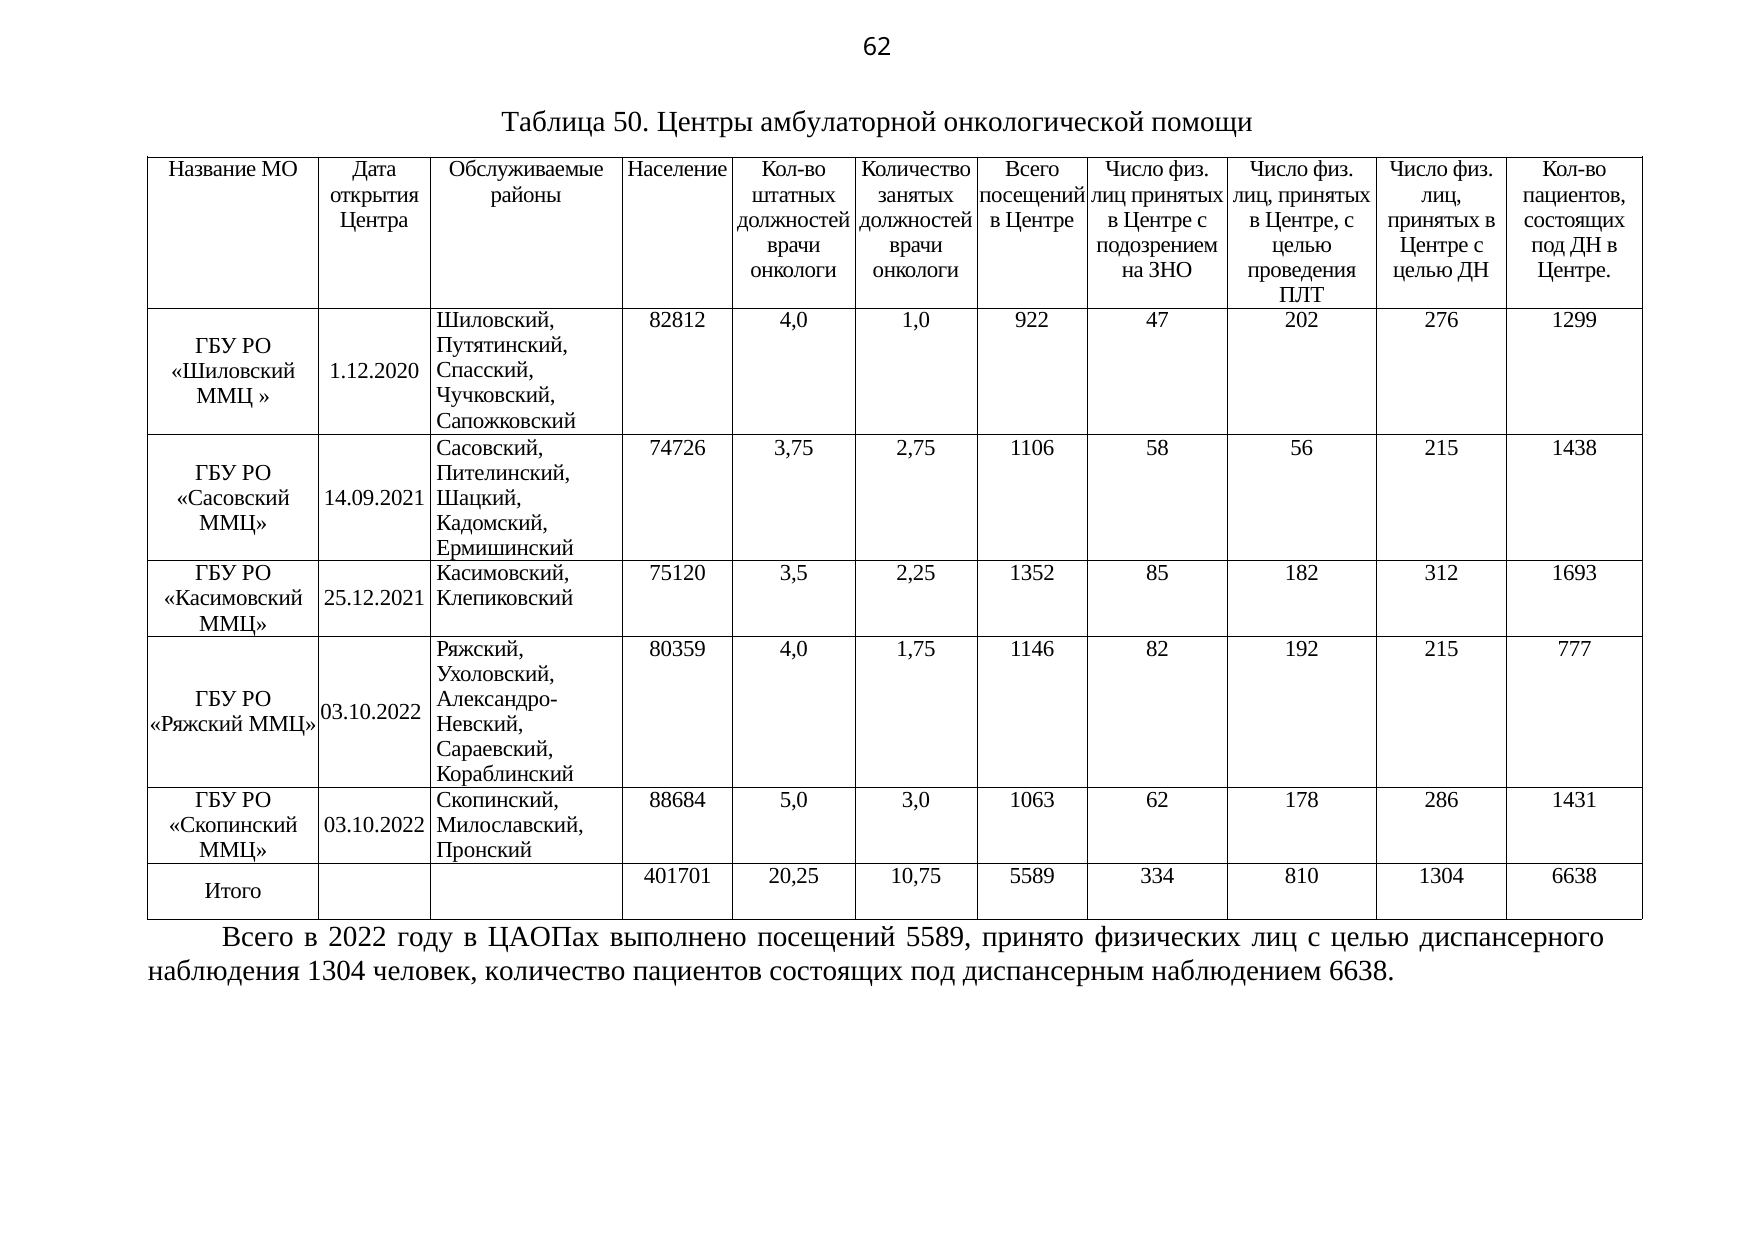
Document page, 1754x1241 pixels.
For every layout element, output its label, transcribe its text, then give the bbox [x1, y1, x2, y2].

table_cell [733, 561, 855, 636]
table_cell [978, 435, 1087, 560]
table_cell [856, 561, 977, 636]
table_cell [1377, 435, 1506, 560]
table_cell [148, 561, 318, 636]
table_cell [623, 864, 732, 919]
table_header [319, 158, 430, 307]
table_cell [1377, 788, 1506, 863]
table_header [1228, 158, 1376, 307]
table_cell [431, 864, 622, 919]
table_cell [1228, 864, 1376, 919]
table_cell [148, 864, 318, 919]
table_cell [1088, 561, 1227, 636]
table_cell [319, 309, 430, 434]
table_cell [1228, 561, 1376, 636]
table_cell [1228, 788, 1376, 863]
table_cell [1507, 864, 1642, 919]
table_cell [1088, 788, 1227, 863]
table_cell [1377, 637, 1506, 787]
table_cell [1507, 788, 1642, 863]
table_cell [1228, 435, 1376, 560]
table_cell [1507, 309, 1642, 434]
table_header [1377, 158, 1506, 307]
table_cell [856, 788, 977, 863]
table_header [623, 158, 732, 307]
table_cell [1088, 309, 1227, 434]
text Таблица 50. Центры амбулаторной онкологической помощи [148, 104, 1606, 137]
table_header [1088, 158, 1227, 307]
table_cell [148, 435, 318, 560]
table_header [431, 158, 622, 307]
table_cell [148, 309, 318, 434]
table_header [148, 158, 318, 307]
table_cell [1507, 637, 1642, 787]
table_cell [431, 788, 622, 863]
text Всего в 2022 году в ЦАОПах выполнено посещений 5589, принято физических лиц с целью диспансерного наблюдения 1304 человек, количество пациентов состоящих под диспансерным наблюдением 6638. [148, 920, 1606, 986]
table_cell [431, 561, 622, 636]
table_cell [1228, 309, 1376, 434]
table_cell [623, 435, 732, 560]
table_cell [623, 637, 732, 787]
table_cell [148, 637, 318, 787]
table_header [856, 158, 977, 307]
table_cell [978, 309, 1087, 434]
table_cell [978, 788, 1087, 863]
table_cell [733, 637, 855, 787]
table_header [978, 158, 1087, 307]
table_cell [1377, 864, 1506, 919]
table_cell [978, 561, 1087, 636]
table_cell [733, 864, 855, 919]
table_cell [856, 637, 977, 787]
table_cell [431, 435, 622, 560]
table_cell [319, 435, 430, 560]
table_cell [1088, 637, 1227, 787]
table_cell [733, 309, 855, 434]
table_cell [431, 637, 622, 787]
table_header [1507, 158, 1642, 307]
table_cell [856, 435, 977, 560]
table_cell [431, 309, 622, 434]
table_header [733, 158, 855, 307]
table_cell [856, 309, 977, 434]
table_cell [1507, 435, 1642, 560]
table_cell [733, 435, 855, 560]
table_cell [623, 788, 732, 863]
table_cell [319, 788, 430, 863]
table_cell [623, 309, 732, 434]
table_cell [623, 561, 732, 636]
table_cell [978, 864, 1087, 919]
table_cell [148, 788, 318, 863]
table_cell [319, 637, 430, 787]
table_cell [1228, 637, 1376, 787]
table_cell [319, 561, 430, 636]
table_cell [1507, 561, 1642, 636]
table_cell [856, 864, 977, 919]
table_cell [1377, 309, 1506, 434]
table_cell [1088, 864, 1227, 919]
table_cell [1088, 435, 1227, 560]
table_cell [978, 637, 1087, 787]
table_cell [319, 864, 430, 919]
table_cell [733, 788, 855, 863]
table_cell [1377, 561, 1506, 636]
